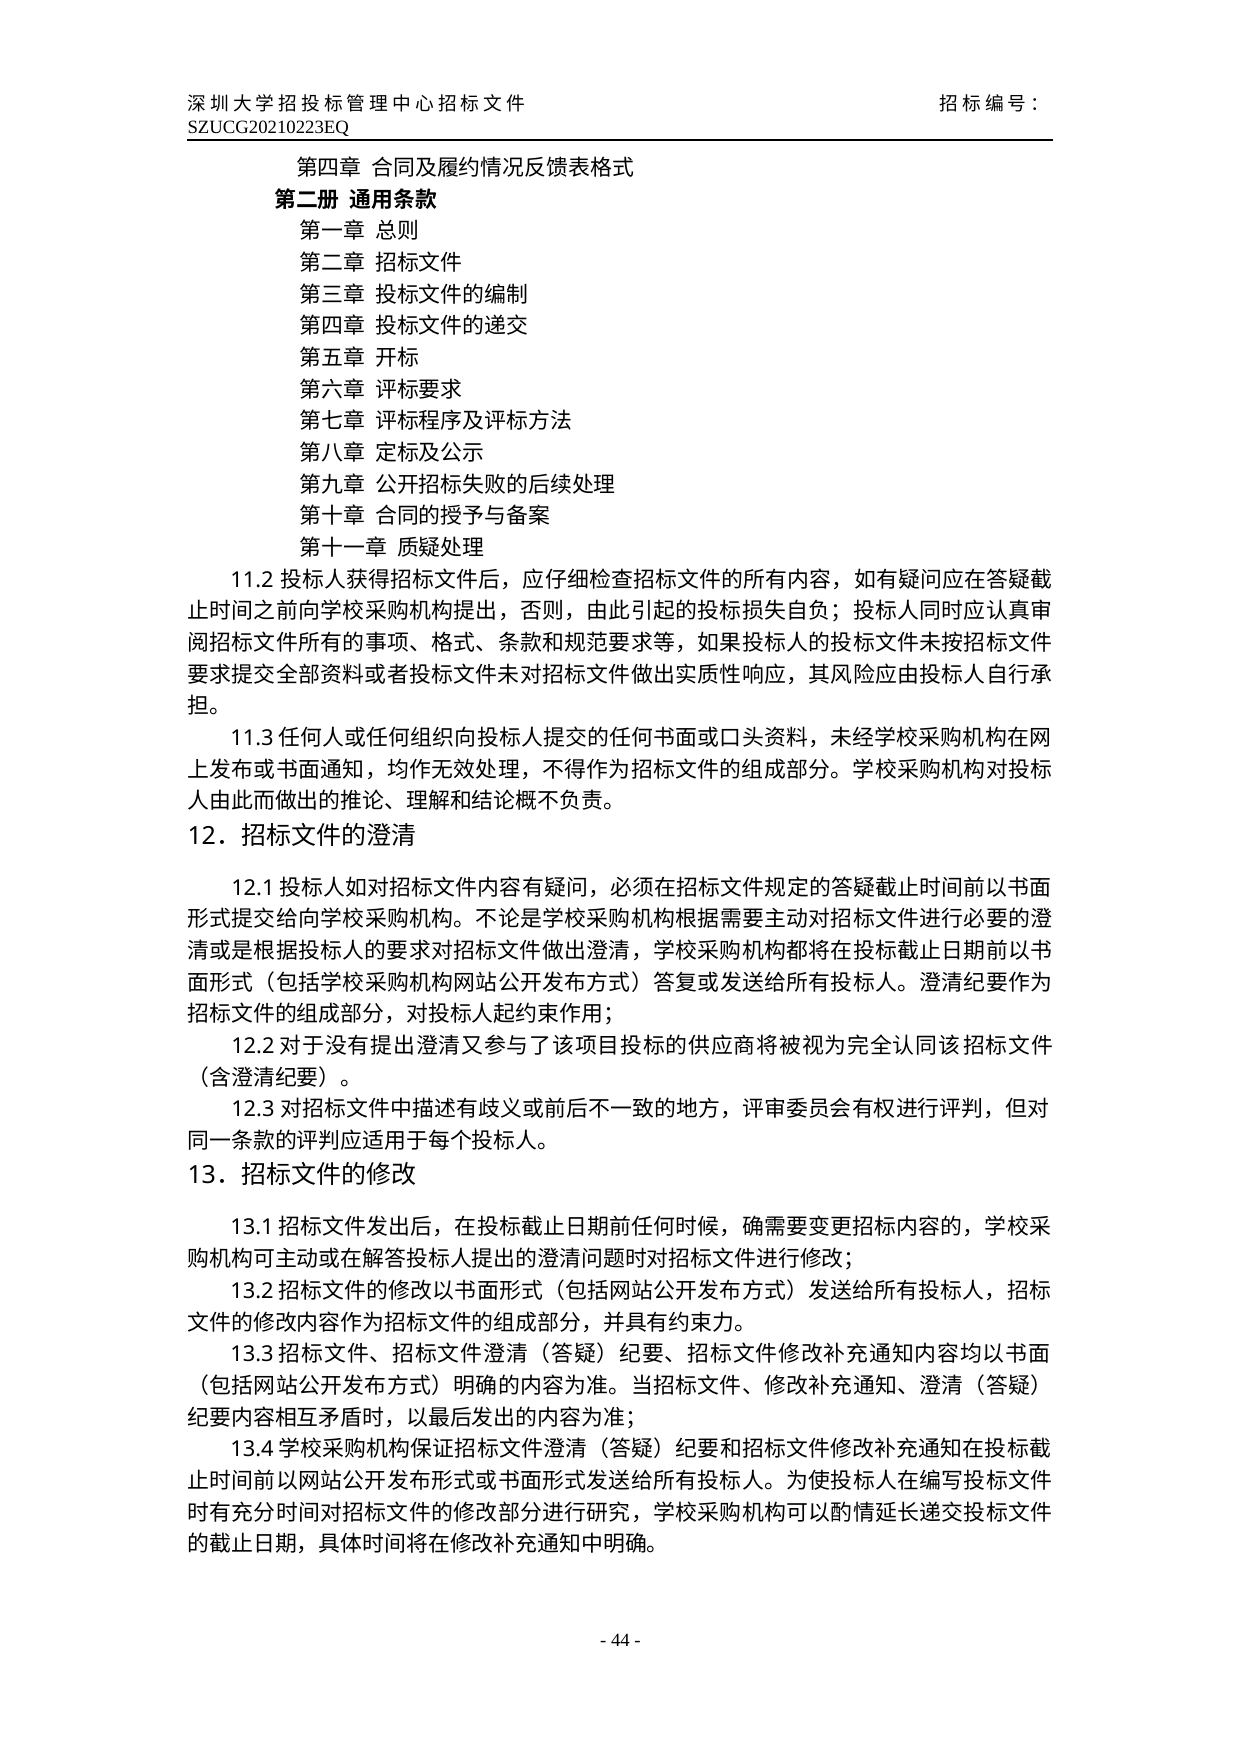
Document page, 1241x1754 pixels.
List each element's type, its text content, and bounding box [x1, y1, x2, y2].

text 13.3招标文件、招标文件澄清（答疑）纪要、招标文件修改补充通知内容均以书面（包括网站公开发布方式）明确的内容为准。当招标文件、修改补充通知、澄清（答疑）纪要内容相互矛盾时，以最后发出的内容为准； [187, 1336, 1053, 1431]
list 第七章 评标程序及评标方法 [187, 403, 1053, 435]
text 第四章 合同及履约情况反馈表格式 [253, 150, 1053, 182]
list 第八章 定标及公示 [187, 435, 1053, 467]
text 12．招标文件的澄清 [187, 815, 1053, 851]
text 11.3任何人或任何组织向投标人提交的任何书面或口头资料，未经学校采购机构在网上发布或书面通知，均作无效处理，不得作为招标文件的组成部分。学校采购机构对投标人由此而做出的推论、理解和结论概不负责。 [187, 720, 1053, 815]
list 第二章 招标文件 [187, 245, 1053, 277]
text 12.2对于没有提出澄清又参与了该项目投标的供应商将被视为完全认同该招标文件（含澄清纪要）。 [187, 1028, 1053, 1091]
list 第十一章 质疑处理 [187, 530, 1053, 562]
list 第九章 公开招标失败的后续处理 [187, 467, 1053, 498]
list 第五章 开标 [187, 340, 1053, 372]
text 13.4学校采购机构保证招标文件澄清（答疑）纪要和招标文件修改补充通知在投标截止时间前以网站公开发布形式或书面形式发送给所有投标人。为使投标人在编写投标文件时有充分时间对招标文件的修改部分进行研究，学校采购机构可以酌情延长递交投标文件的截止日期，具体时间将在修改补充通知中明确。 [187, 1431, 1053, 1558]
text 13．招标文件的修改 [187, 1155, 1053, 1191]
list 第三章 投标文件的编制 [187, 277, 1053, 308]
text 12.1投标人如对招标文件内容有疑问，必须在招标文件规定的答疑截止时间前以书面形式提交给向学校采购机构。不论是学校采购机构根据需要主动对招标文件进行必要的澄清或是根据投标人的要求对招标文件做出澄清，学校采购机构都将在投标截止日期前以书面形式（包括学校采购机构网站公开发布方式）答复或发送给所有投标人。澄清纪要作为招标文件的组成部分，对投标人起约束作用； [187, 869, 1053, 1028]
list 第十章 合同的授予与备案 [187, 498, 1053, 530]
text 11.2 投标人获得招标文件后，应仔细检查招标文件的所有内容，如有疑问应在答疑截止时间之前向学校采购机构提出，否则，由此引起的投标损失自负；投标人同时应认真审阅招标文件所有的事项、格式、条款和规范要求等，如果投标人的投标文件未按招标文件要求提交全部资料或者投标文件未对招标文件做出实质性响应，其风险应由投标人自行承担。 [187, 562, 1053, 720]
text 13.2招标文件的修改以书面形式（包括网站公开发布方式）发送给所有投标人，招标文件的修改内容作为招标文件的组成部分，并具有约束力。 [187, 1273, 1053, 1336]
text 第二册 通用条款 [231, 182, 1053, 213]
list 第六章 评标要求 [187, 372, 1053, 403]
list 第一章 总则 [187, 213, 1053, 245]
list 第四章 投标文件的递交 [187, 308, 1053, 340]
text 12.3 对招标文件中描述有歧义或前后不一致的地方，评审委员会有权进行评判，但对同一条款的评判应适用于每个投标人。 [187, 1091, 1053, 1155]
text 13.1招标文件发出后，在投标截止日期前任何时候，确需要变更招标内容的，学校采购机构可主动或在解答投标人提出的澄清问题时对招标文件进行修改； [187, 1209, 1053, 1273]
